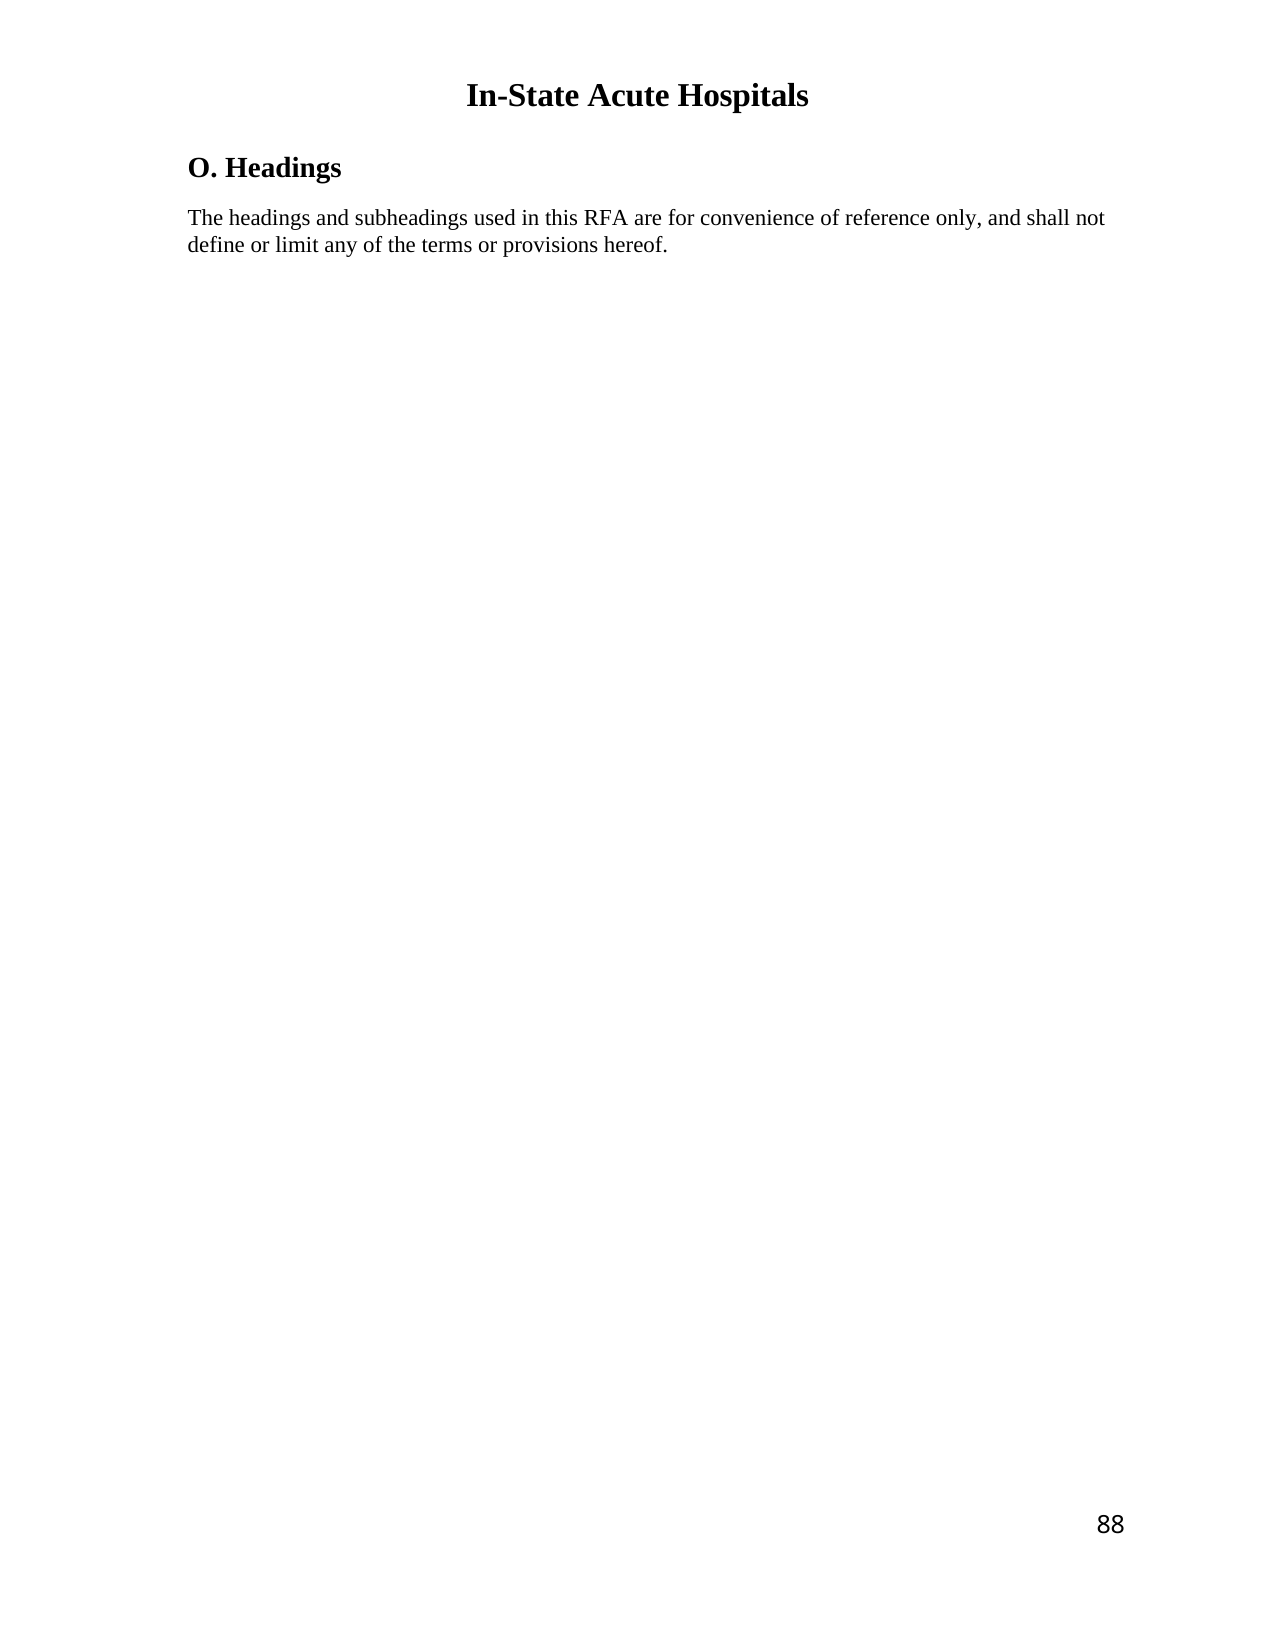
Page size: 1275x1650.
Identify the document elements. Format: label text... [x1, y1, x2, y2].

text The headings and subheadings used in this RFA are for convenience of reference only, and shall not define or limit any of the terms or provisions hereof. [187, 204, 1125, 257]
list Headings [187, 150, 1125, 183]
